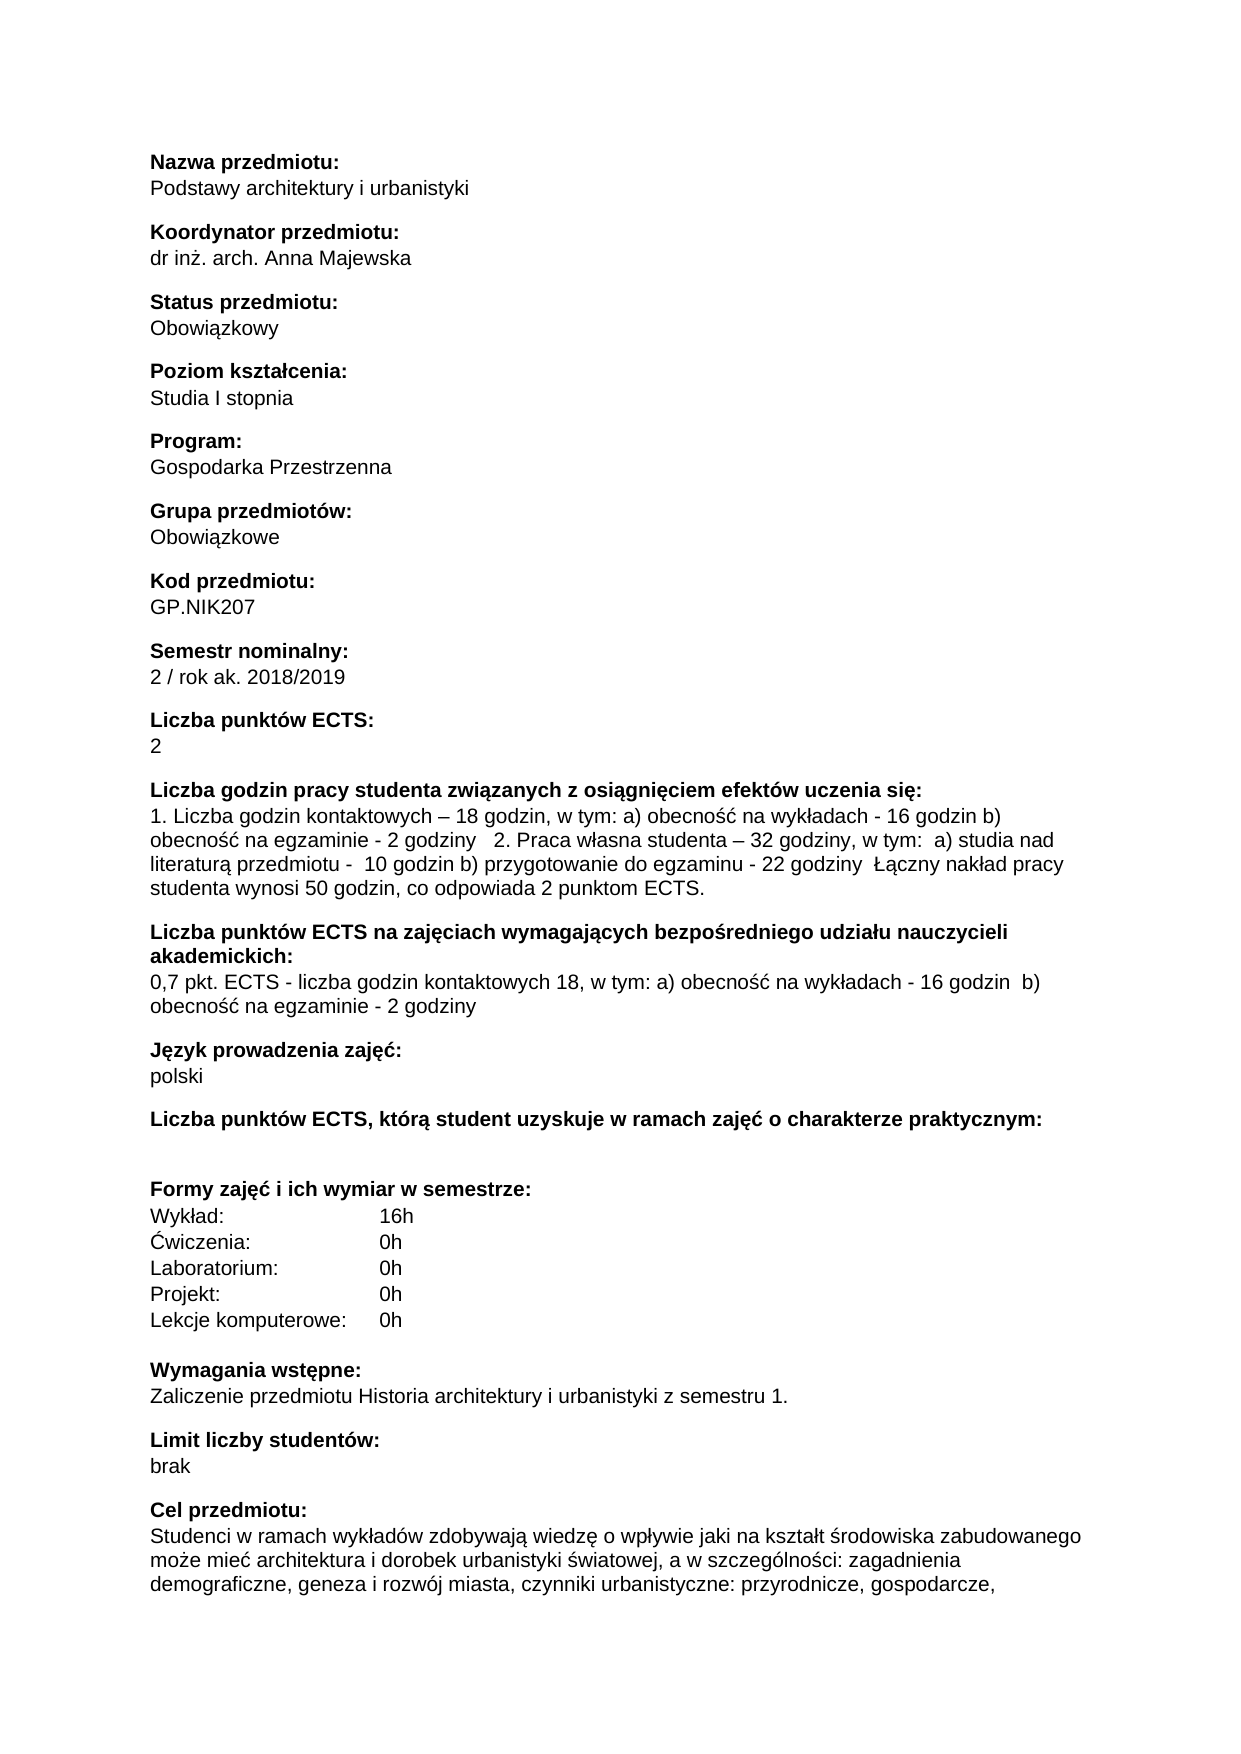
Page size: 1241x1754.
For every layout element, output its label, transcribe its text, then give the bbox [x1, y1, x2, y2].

text Podstawy architektury i urbanistyki [150, 176, 1090, 200]
text Kod przedmiotu: [150, 569, 1090, 593]
text brak [150, 1454, 1090, 1478]
text Poziom kształcenia: [150, 359, 1090, 383]
table_cell 0h [369, 1306, 597, 1332]
text Obowiązkowy [150, 316, 1090, 339]
table_cell Projekt: [140, 1282, 367, 1306]
text dr inż. arch. Anna Majewska [150, 246, 1090, 270]
table_cell Laboratorium: [140, 1256, 367, 1280]
text Liczba punktów ECTS, którą student uzyskuje w ramach zajęć o charakterze praktycznym: [150, 1107, 1090, 1131]
text Obowiązkowe [150, 525, 1090, 549]
text Język prowadzenia zajęć: [150, 1037, 1090, 1061]
text Liczba punktów ECTS na zajęciach wymagających bezpośredniego udziału nauczycieli akademickich: [150, 920, 1090, 968]
text GP.NIK207 [150, 595, 1090, 619]
text 2 / rok ak. 2018/2019 [150, 664, 1090, 688]
table_header Wykład: [140, 1204, 367, 1228]
text Cel przedmiotu: [150, 1497, 1090, 1521]
text polski [150, 1063, 1090, 1087]
text Semestr nominalny: [150, 638, 1090, 662]
text Studia I stopnia [150, 385, 1090, 409]
table_cell 0h [369, 1228, 597, 1254]
text Formy zajęć i ich wymiar w semestrze: [150, 1177, 1090, 1201]
text Liczba punktów ECTS: [150, 708, 1090, 732]
text Grupa przedmiotów: [150, 499, 1090, 523]
table_cell 0h [369, 1280, 597, 1306]
text 2 [150, 734, 1090, 758]
text Wymagania wstępne: [150, 1358, 1090, 1382]
text Status przedmiotu: [150, 289, 1090, 313]
text Koordynator przedmiotu: [150, 220, 1090, 244]
table_cell Lekcje komputerowe: [140, 1308, 367, 1332]
text 0,7 pkt. ECTS - liczba godzin kontaktowych 18, w tym: a) obecność na wykładach - 16 godzin b) obecność na egzaminie - 2 godziny [150, 970, 1090, 1018]
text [150, 1523, 1090, 1595]
table_cell Ćwiczenia: [140, 1230, 367, 1254]
text Gospodarka Przestrzenna [150, 455, 1090, 479]
table_header 16h [369, 1204, 597, 1228]
text Zaliczenie przedmiotu Historia architektury i urbanistyki z semestru 1. [150, 1384, 1090, 1408]
text 1. Liczba godzin kontaktowych – 18 godzin, w tym: a) obecność na wykładach - 16 godzin b) obecność na egzaminie - 2 godziny 2. Praca własna studenta – 32 godziny, w tym: a) studia nad literaturą przedmiotu - 10 godzin b) przygotowanie do egzaminu - 22 godziny Łączny nakład pracy studenta wynosi 50 godzin, co odpowiada 2 punktom ECTS. [150, 804, 1090, 900]
text Nazwa przedmiotu: [150, 150, 1090, 174]
text Program: [150, 429, 1090, 453]
text Liczba godzin pracy studenta związanych z osiągnięciem efektów uczenia się: [150, 778, 1090, 802]
table_cell 0h [369, 1254, 597, 1280]
text Limit liczby studentów: [150, 1428, 1090, 1452]
